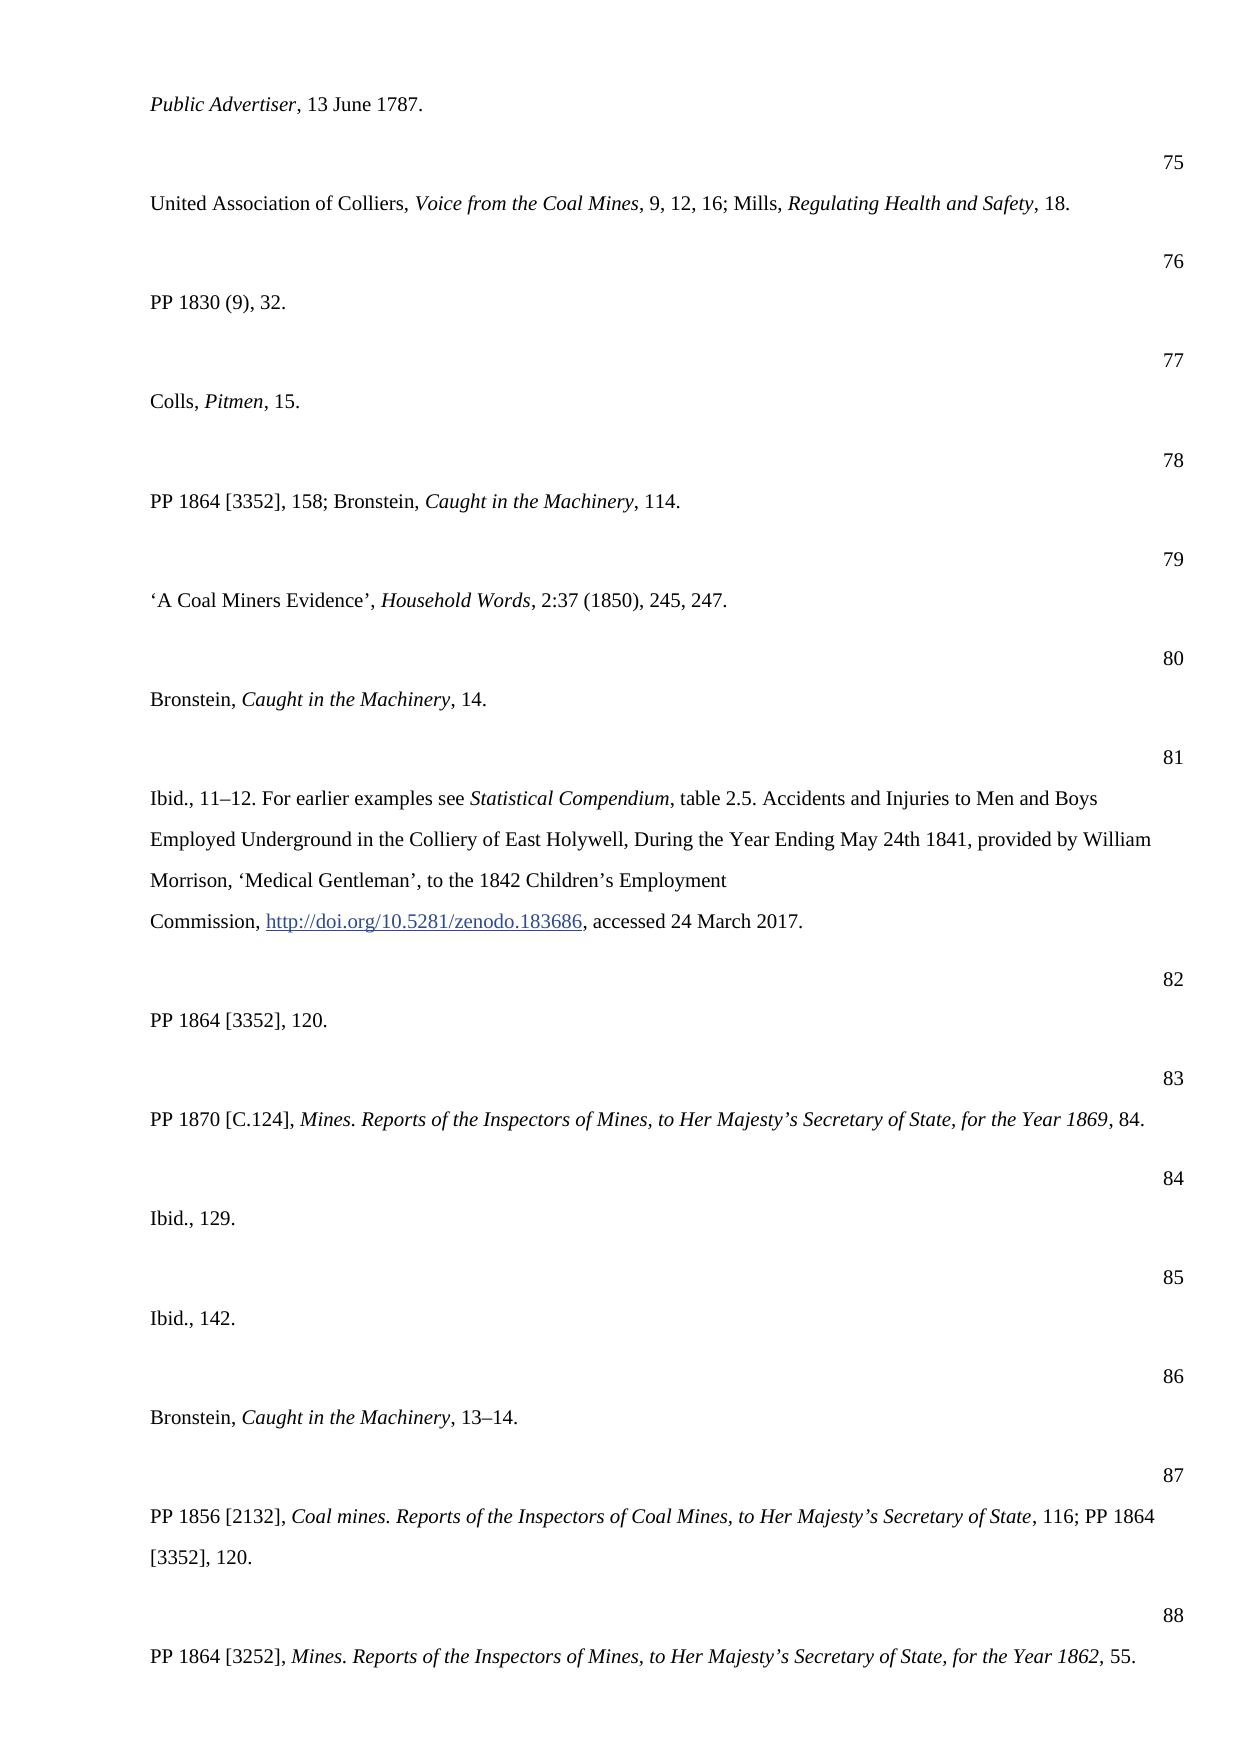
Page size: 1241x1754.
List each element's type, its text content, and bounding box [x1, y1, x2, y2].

text United Association of Colliers, Voice from the Coal Mines, 9, 12, 16; Mills, Regulating Health and Safety, 18. [150, 174, 1165, 215]
text 79 [1163, 530, 1240, 571]
text 83 [1163, 1049, 1240, 1090]
text PP 1864 [3352], 158; Bronstein, Caught in the Machinery, 114. [150, 472, 1165, 513]
text 85 [1163, 1248, 1240, 1289]
text 81 [1163, 728, 1240, 769]
text PP 1870 [C.124], Mines. Reports of the Inspectors of Mines, to Her Majesty’s Secretary of State, for the Year 1869, 84. [150, 1090, 1165, 1131]
text 77 [1163, 332, 1240, 372]
text Public Advertiser, 13 June 1787. [150, 75, 1165, 116]
text PP 1856 [2132], Coal mines. Reports of the Inspectors of Coal Mines, to Her Majesty’s Secretary of State, 116; PP 1864 [3352], 120. [150, 1487, 1165, 1569]
text Bronstein, Caught in the Machinery, 13–14. [150, 1388, 1165, 1429]
text Ibid., 129. [150, 1189, 1165, 1230]
text Colls, Pitmen, 15. [150, 372, 1165, 413]
text PP 1864 [3352], 120. [150, 991, 1165, 1032]
text 78 [1163, 431, 1240, 472]
text 87 [1163, 1446, 1240, 1487]
text PP 1864 [3252], Mines. Reports of the Inspectors of Mines, to Her Majesty’s Secretary of State, for the Year 1862, 55. [150, 1627, 1165, 1668]
text Ibid., 11–12. For earlier examples see Statistical Compendium, table 2.5. Accidents and Injuries to Men and Boys Employed Underground in the Colliery of East Holywell, During the Year Ending May 24th 1841, provided by William Morrison, ‘Medical Gentleman’, to the 1842 Children’s Employment Commission, http://doi​.org/10.5281/zenodo.183686, accessed 24 March 2017. [150, 769, 1165, 933]
text 80 [1163, 629, 1240, 670]
text ‘A Coal Miners Evidence’, Household Words, 2:37 (1850), 245, 247. [150, 571, 1165, 612]
text 75 [1163, 133, 1240, 174]
text 88 [1163, 1586, 1240, 1627]
text Ibid., 142. [150, 1289, 1165, 1329]
text 86 [1163, 1347, 1240, 1388]
text 82 [1163, 950, 1240, 991]
text PP 1830 (9), 32. [150, 273, 1165, 314]
text 76 [1163, 232, 1240, 273]
text Bronstein, Caught in the Machinery, 14. [150, 670, 1165, 711]
text 84 [1163, 1148, 1240, 1189]
